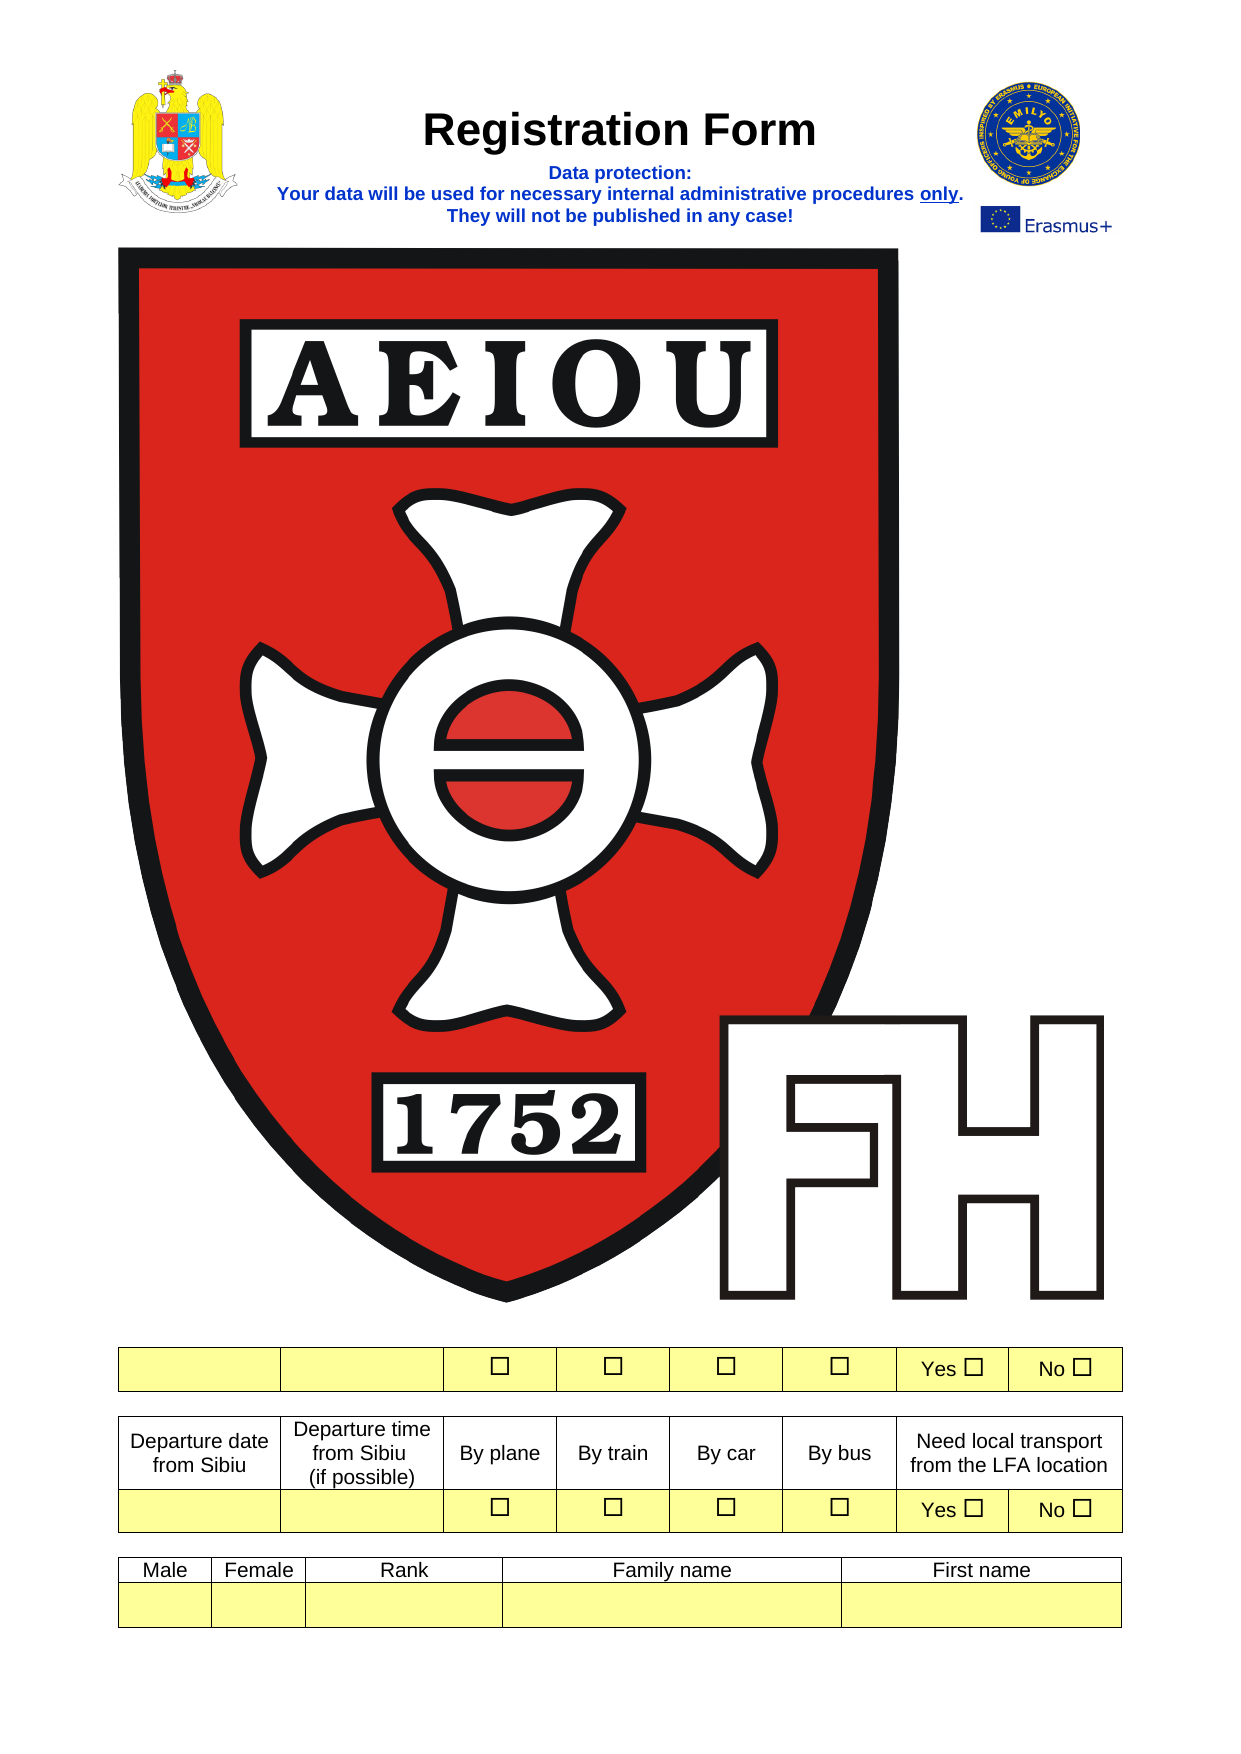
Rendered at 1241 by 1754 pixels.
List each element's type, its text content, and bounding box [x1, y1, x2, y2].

table_header By plane [444, 1417, 556, 1488]
table_header Family name [503, 1558, 841, 1582]
picture [118, 247, 1104, 1303]
table_cell [842, 1583, 1121, 1627]
table_cell [783, 1490, 896, 1532]
table_cell [306, 1583, 502, 1627]
table_header Male [119, 1558, 211, 1582]
table_header Departure date from [119, 1417, 280, 1488]
table_cell Yes [897, 1348, 1008, 1391]
table_header By bus [783, 1417, 896, 1488]
table_cell [557, 1348, 669, 1391]
table_header Departure time from (if possible) [281, 1417, 443, 1488]
table_cell [557, 1490, 669, 1532]
table_cell [444, 1348, 556, 1391]
table_cell No [1009, 1490, 1122, 1532]
table_header Female [212, 1558, 305, 1582]
table_cell [503, 1583, 841, 1627]
table_cell [444, 1490, 556, 1532]
table_cell [212, 1583, 305, 1627]
table_cell [670, 1348, 782, 1391]
table_cell [119, 1583, 211, 1627]
table_header Need local transport from the LFA location [897, 1417, 1122, 1488]
table_cell Yes [897, 1490, 1008, 1532]
table_header First name [842, 1558, 1121, 1582]
picture [976, 81, 1080, 187]
picture [973, 198, 1119, 237]
table_cell No [1009, 1348, 1122, 1391]
table_cell [670, 1490, 782, 1532]
table_cell [119, 1490, 280, 1532]
table_header By car [670, 1417, 782, 1488]
table_cell [281, 1348, 443, 1391]
table_header By train [557, 1417, 669, 1488]
table_cell [783, 1348, 896, 1391]
table_header Rank [306, 1558, 502, 1582]
table_cell [281, 1490, 443, 1532]
table_cell [119, 1348, 280, 1391]
picture [118, 70, 238, 213]
